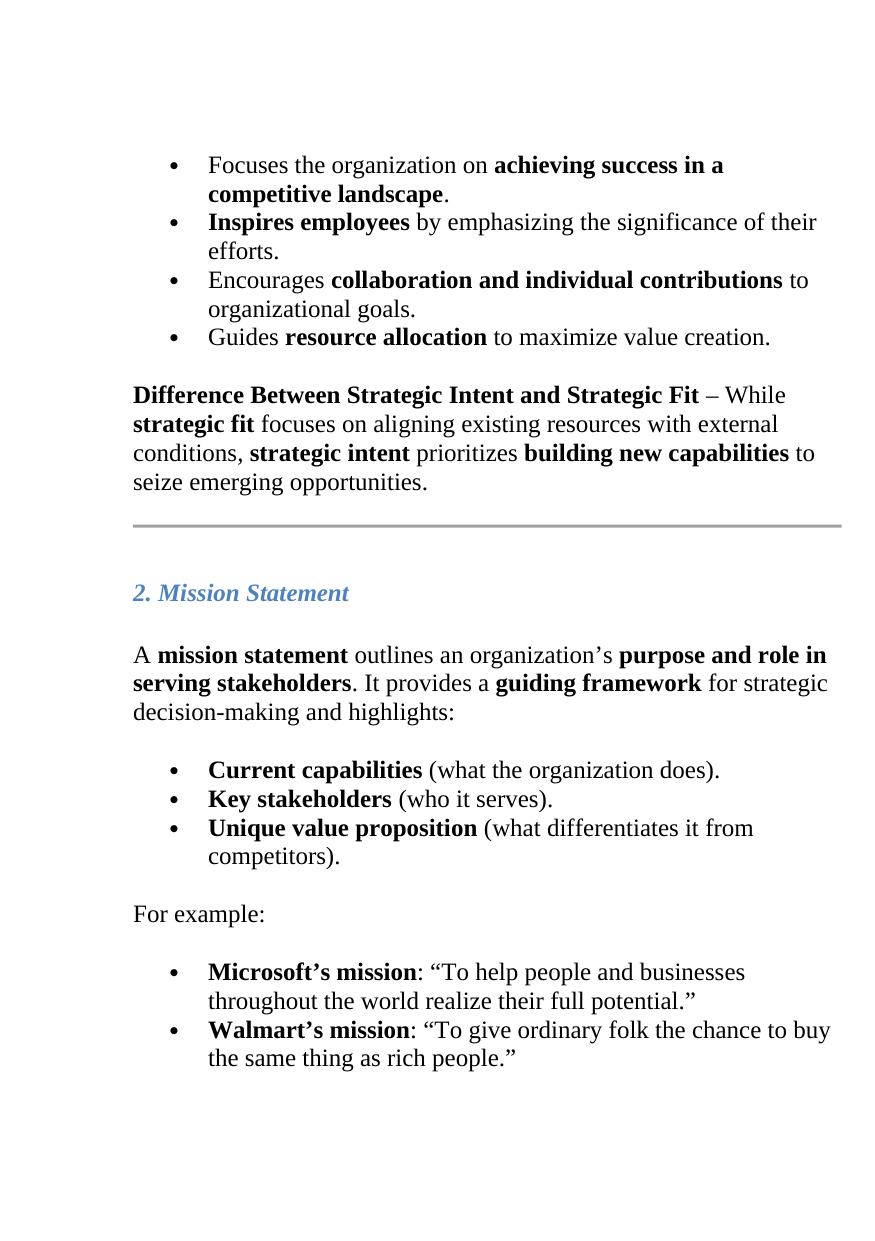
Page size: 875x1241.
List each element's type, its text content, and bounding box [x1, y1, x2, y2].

text For example: [133, 899, 842, 928]
list Guides resource allocation to maximize value creation. [170, 322, 842, 351]
list Walmart’s mission: “To give ordinary folk the chance to buy the same thing as rich people.” [170, 1015, 842, 1072]
text Difference Between Strategic Intent and Strategic Fit – While strategic fit focuses on aligning existing resources with external conditions, strategic intent prioritizes building new capabilities to seize emerging opportunities. [133, 380, 842, 495]
list Focuses the organization on achieving success in a competitive landscape. [170, 150, 842, 207]
list Key stakeholders (who it serves). [170, 784, 842, 813]
list Current capabilities (what the organization does). [170, 755, 842, 784]
list Unique value proposition (what differentiates it from competitors). [170, 813, 842, 870]
list Microsoft’s mission: “To help people and businesses throughout the world realize their full potential.” [170, 957, 842, 1015]
text A mission statement outlines an organization’s purpose and role in serving stakeholders. It provides a guiding framework for strategic decision-making and highlights: [133, 640, 842, 726]
list Encourages collaboration and individual contributions to organizational goals. [170, 265, 842, 322]
subtitle 2. Mission Statement [133, 578, 842, 606]
list Inspires employees by emphasizing the significance of their efforts. [170, 207, 842, 265]
